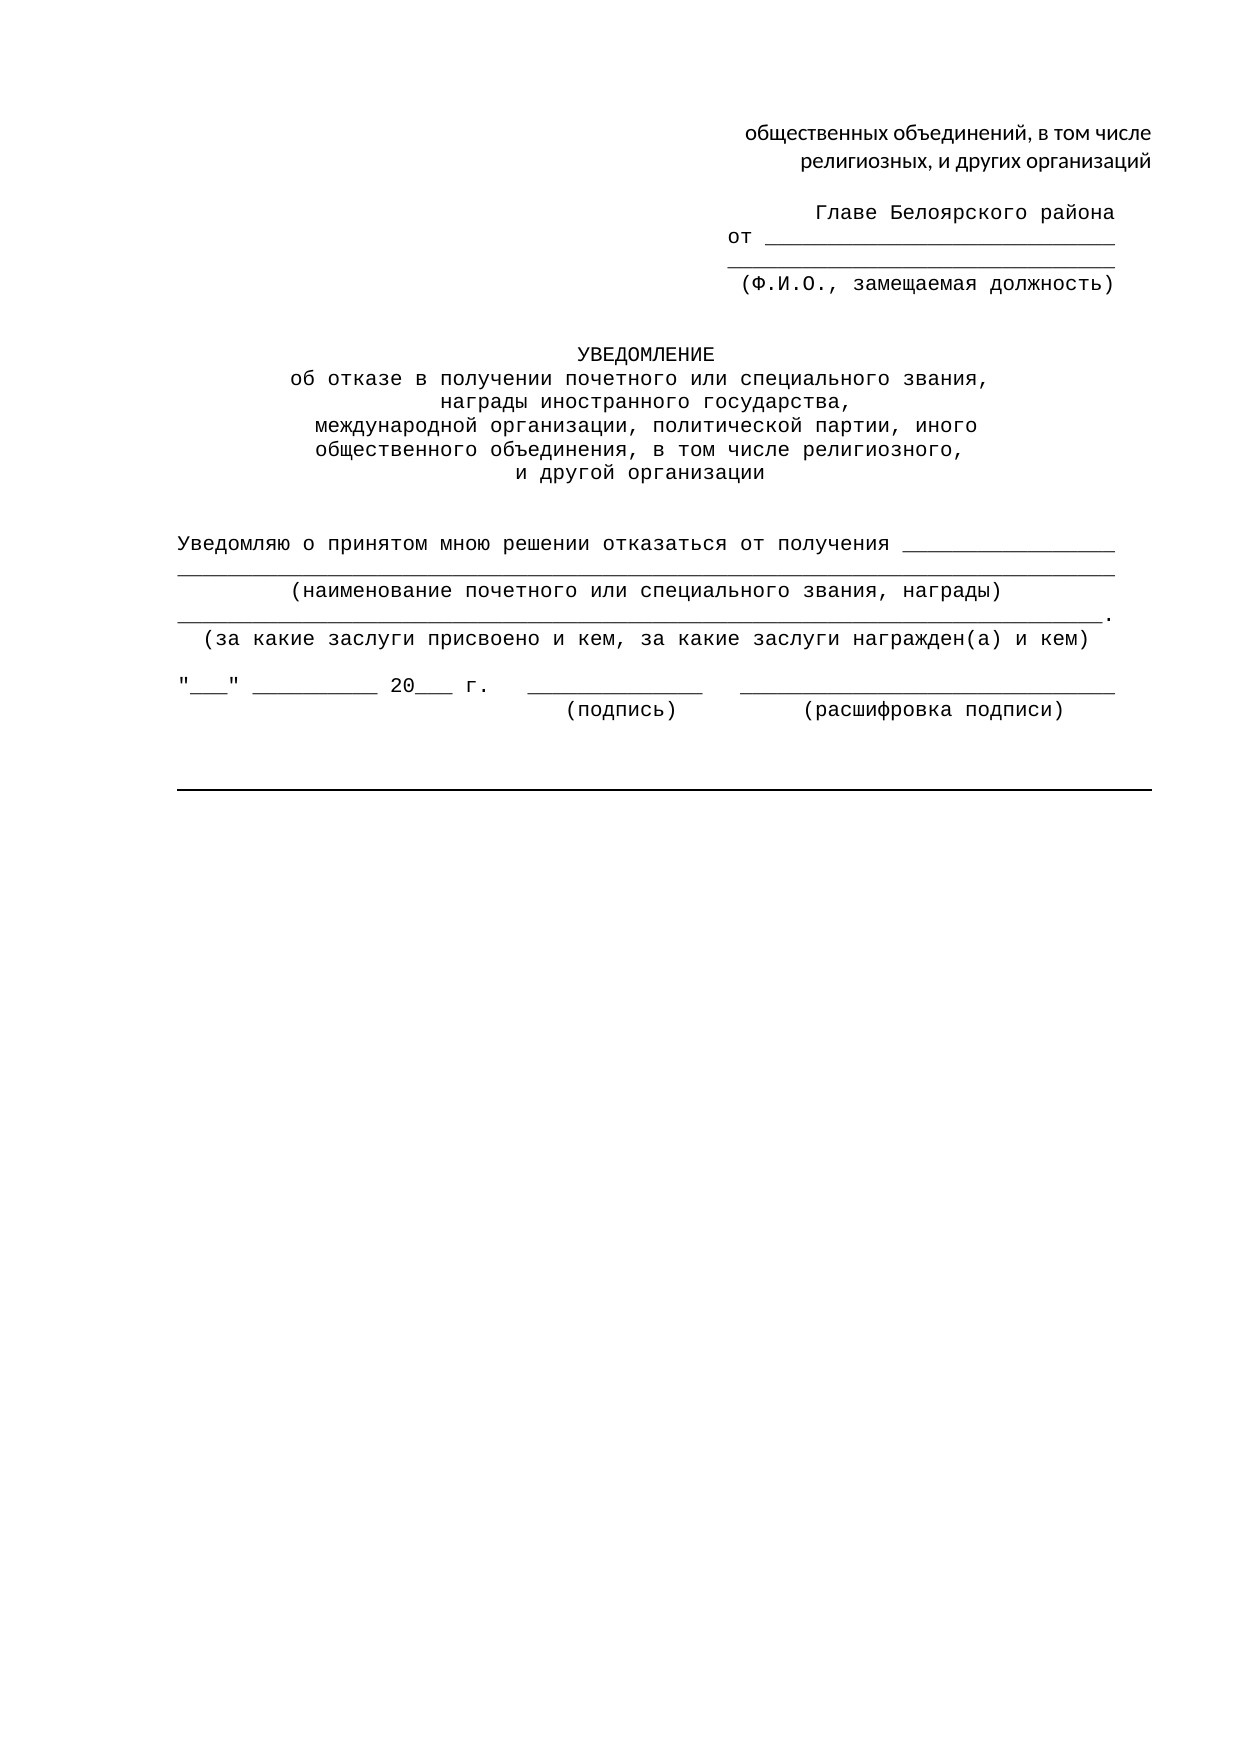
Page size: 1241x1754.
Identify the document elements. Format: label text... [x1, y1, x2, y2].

text об отказе в получении почетного или специального звания, [177, 368, 1152, 391]
text (Ф.И.О., замещаемая должность) [177, 273, 1152, 297]
text награды иностранного государства, [177, 391, 1152, 415]
text __________________________________________________________________________. [177, 604, 1152, 628]
text (за какие заслуги присвоено и кем, за какие заслуги награжден(а) и кем) [177, 628, 1152, 651]
text УВЕДОМЛЕНИЕ [177, 344, 1152, 368]
text и другой организации [177, 462, 1152, 486]
text общественных объединений, в том числе [177, 118, 1152, 146]
text ___________________________________________________________________________ [177, 557, 1152, 581]
text (наименование почетного или специального звания, награды) [177, 581, 1152, 604]
text общественного объединения, в том числе религиозного, [177, 439, 1152, 462]
text Уведомляю о принятом мною решении отказаться от получения _________________ [177, 533, 1152, 557]
text религиозных, и других организаций [177, 146, 1152, 174]
text международной организации, политической партии, иного [177, 415, 1152, 439]
text Главе Белоярского района [177, 202, 1152, 226]
text от ____________________________ [177, 226, 1152, 249]
text "___" __________ 20___ г. ______________ ______________________________ [177, 675, 1152, 699]
text (подпись) (расшифровка подписи) [177, 699, 1152, 722]
text _______________________________ [177, 249, 1152, 273]
